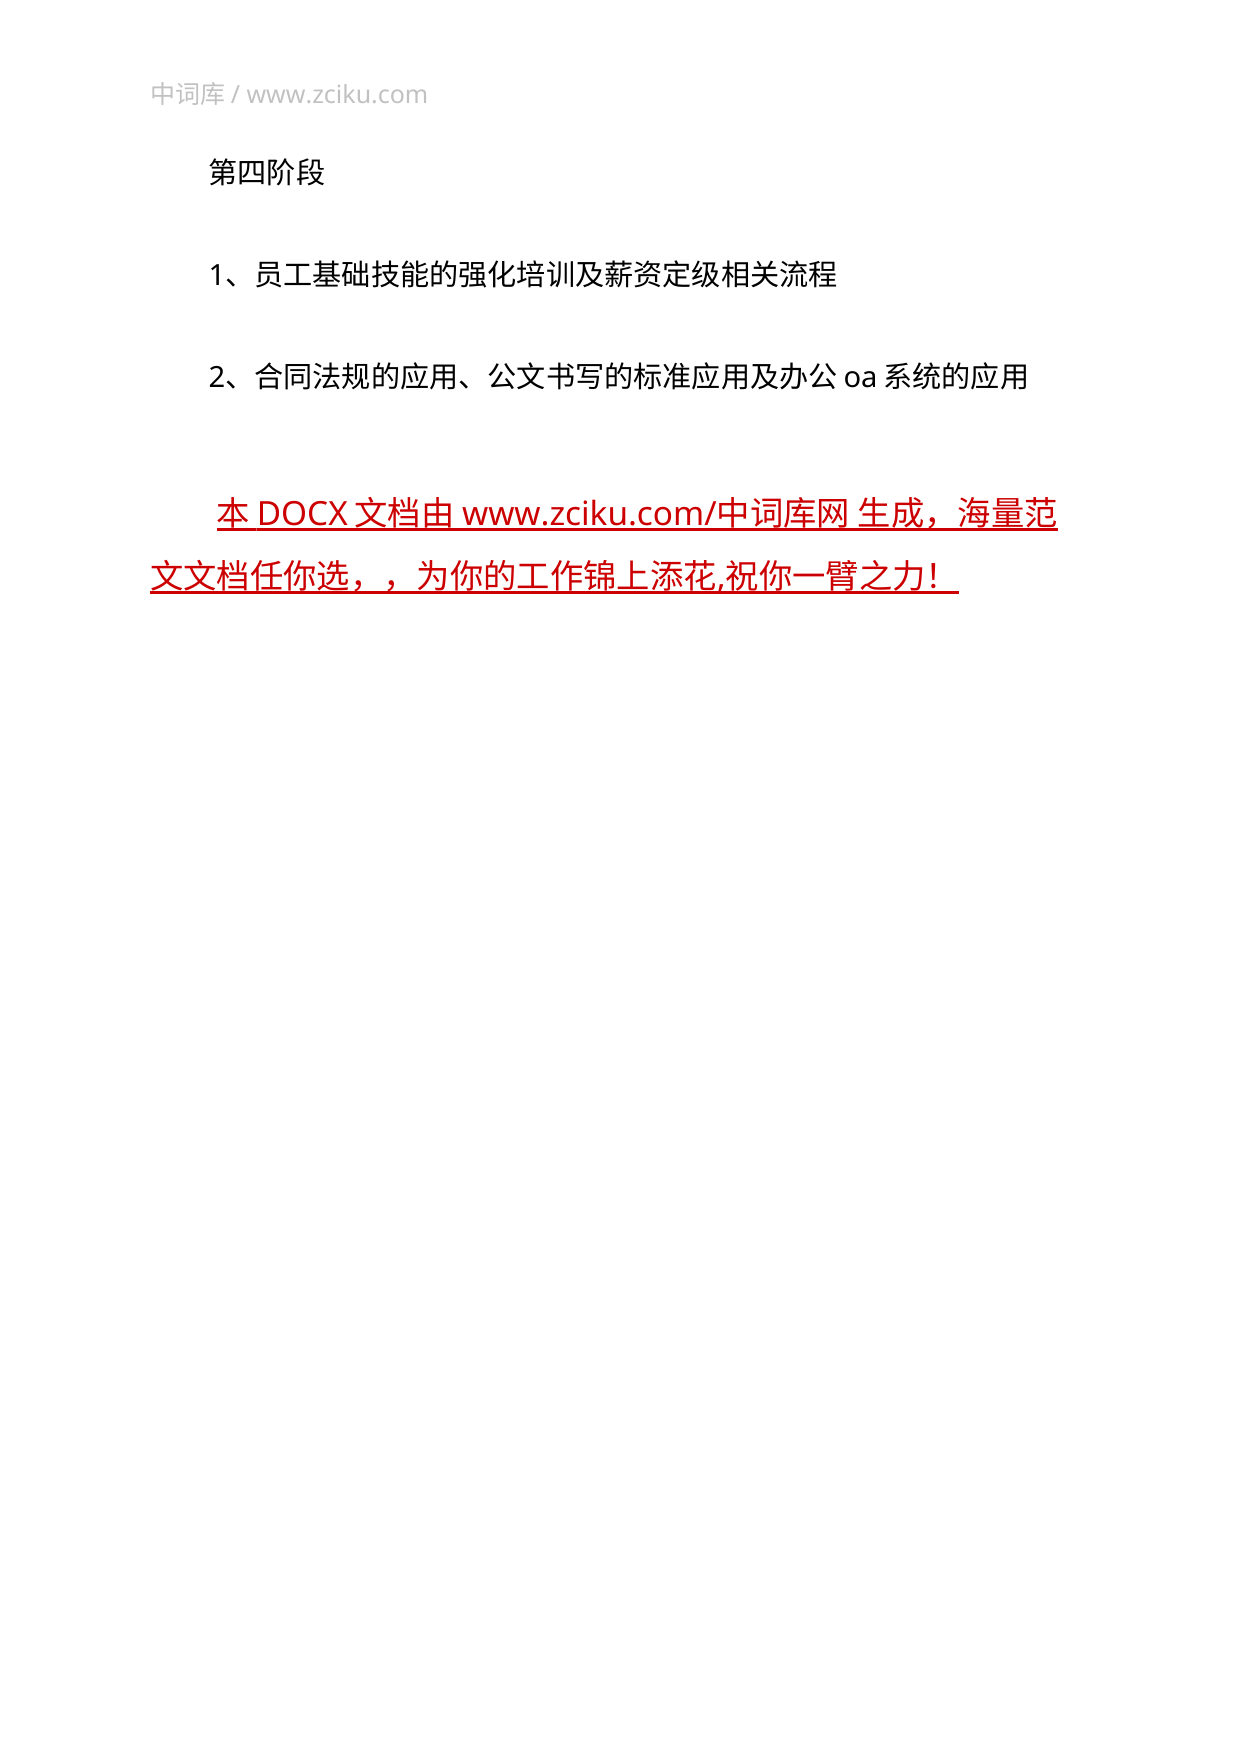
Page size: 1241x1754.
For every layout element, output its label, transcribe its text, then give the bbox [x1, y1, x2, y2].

text 本DOCX文档由 www.zciku.com/中词库网 生成，海量范文文档任你选，，为你的工作锦上添花,祝你一臂之力！ [150, 487, 1090, 598]
text 1、员工基础技能的强化培训及薪资定级相关流程 [150, 252, 1090, 294]
text 2、合同法规的应用、公文书写的标准应用及办公oa系统的应用 [150, 354, 1090, 396]
text 第四阶段 [150, 150, 1090, 192]
